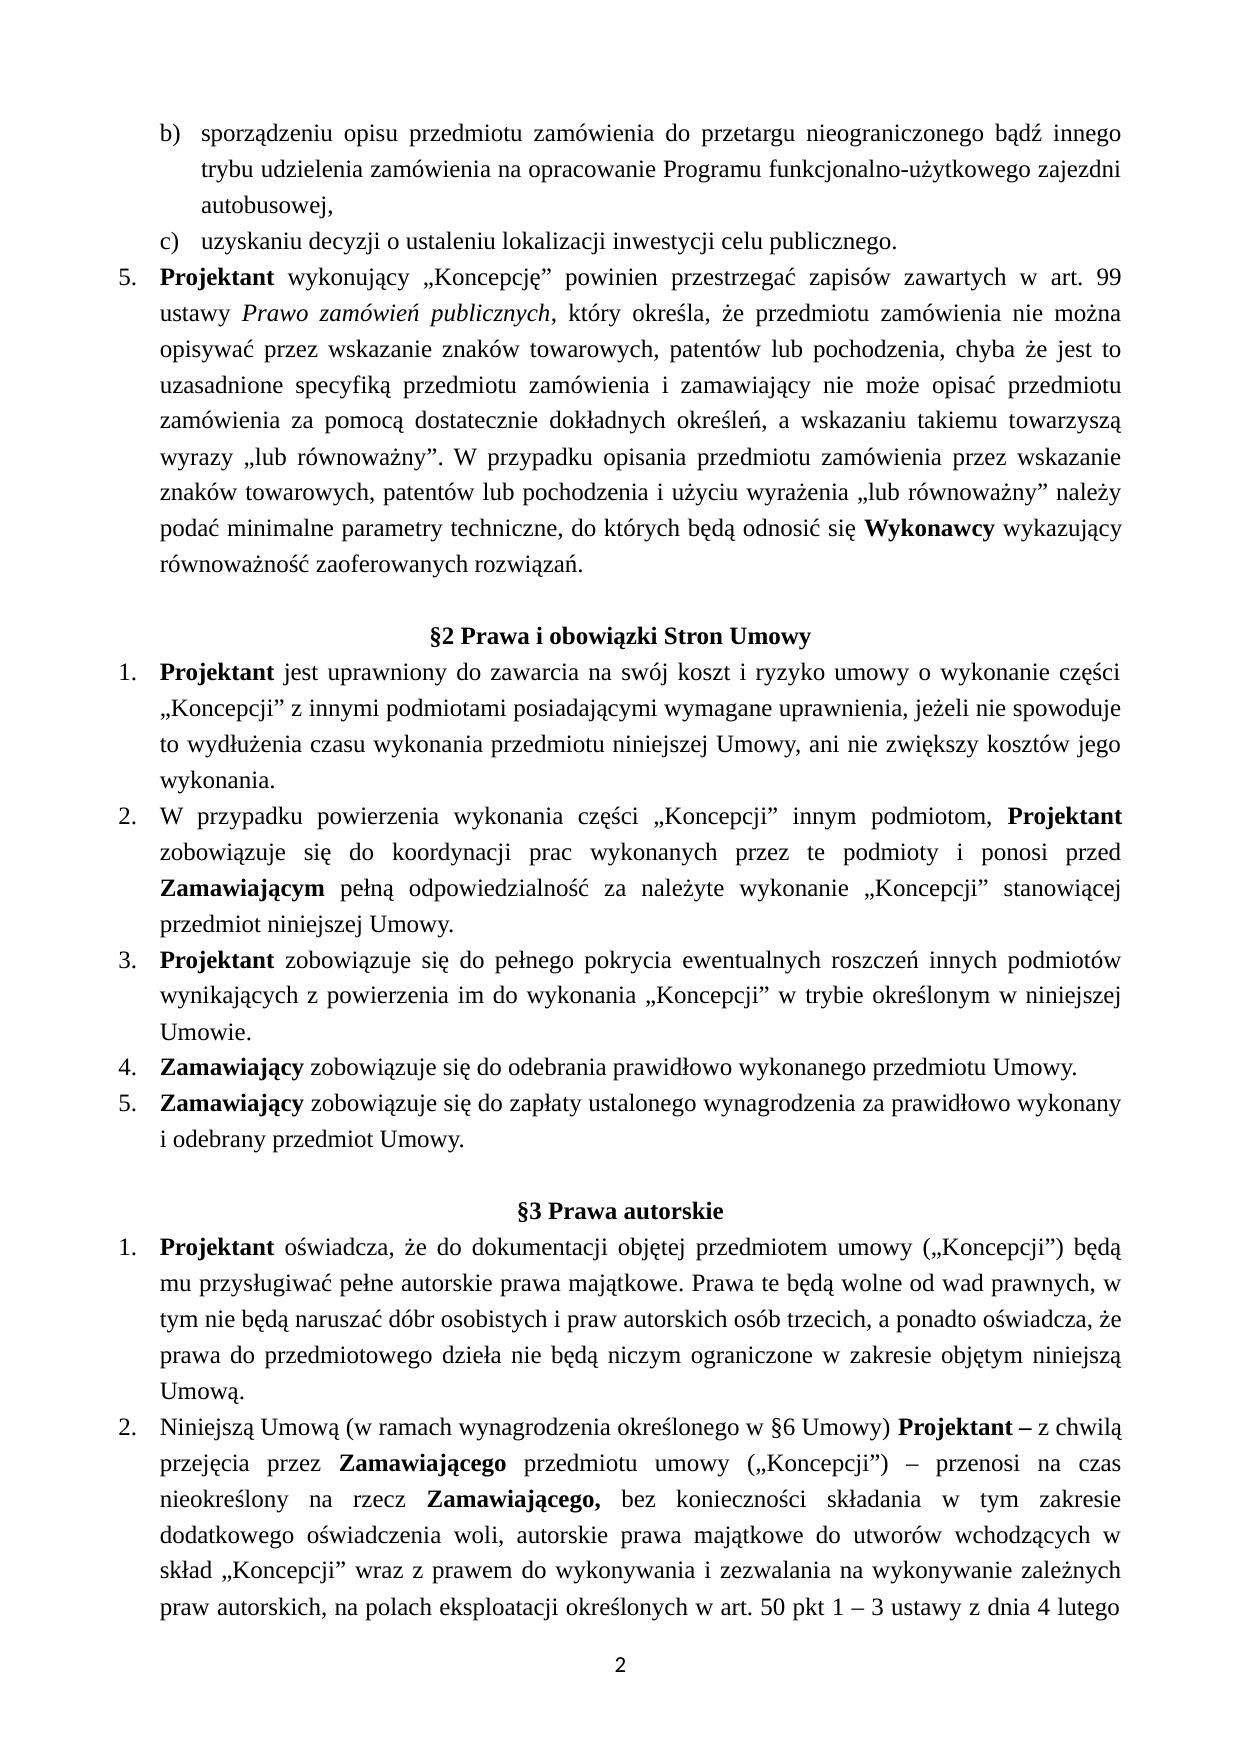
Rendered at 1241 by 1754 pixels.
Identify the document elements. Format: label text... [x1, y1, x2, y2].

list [118, 1412, 1122, 1620]
list uzyskaniu decyzji o ustaleniu lokalizacji inwestycji celu publicznego. [159, 226, 1122, 255]
list Projektant jest uprawniony do zawarcia na swój koszt i ryzyko umowy o wykonanie części „Koncepcji” z innymi podmiotami posiadającymi wymagane uprawnienia, jeżeli nie spowoduje to wydłużenia czasu wykonania przedmiotu niniejszej Umowy, ani nie zwiększy kosztów jego wykonania. [118, 657, 1122, 794]
list sporządzeniu opisu przedmiotu zamówienia do przetargu nieograniczonego bądź innego trybu udzielenia zamówienia na opracowanie Programu funkcjonalno-użytkowego zajezdni autobusowej, [159, 118, 1122, 219]
text §3 Prawa autorskie [118, 1196, 1122, 1225]
list Projektant zobowiązuje się do pełnego pokrycia ewentualnych roszczeń innych podmiotów wynikających z powierzenia im do wykonania „Koncepcji” w trybie określonym w niniejszej Umowie. [118, 945, 1122, 1045]
list Zamawiający zobowiązuje się do zapłaty ustalonego wynagrodzenia za prawidłowo wykonany i odebrany przedmiot Umowy. [118, 1088, 1122, 1153]
list W przypadku powierzenia wykonania części „Koncepcji” innym podmiotom, Projektant zobowiązuje się do koordynacji prac wykonanych przez te podmioty i ponosi przed Zamawiającym pełną odpowiedzialność za należyte wykonanie „Koncepcji” stanowiącej przedmiot niniejszej Umowy. [118, 801, 1122, 937]
list Zamawiający zobowiązuje się do odebrania prawidłowo wykonanego przedmiotu Umowy. [118, 1052, 1122, 1081]
list Projektant wykonujący „Koncepcję” powinien przestrzegać zapisów zawartych w art. 99 ustawy Prawo zamówień publicznych, który określa, że przedmiotu zamówienia nie można opisywać przez wskazanie znaków towarowych, patentów lub pochodzenia, chyba że jest to uzasadnione specyfiką przedmiotu zamówienia i zamawiający nie może opisać przedmiotu zamówienia za pomocą dostatecznie dokładnych określeń, a wskazaniu takiemu towarzyszą wyrazy „lub równoważny”. W przypadku opisania przedmiotu zamówienia przez wskazanie znaków towarowych, patentów lub pochodzenia i użyciu wyrażenia „lub równoważny” należy podać minimalne parametry techniczne, do których będą odnosić się Wykonawcy wykazujący równoważność zaoferowanych rozwiązań. [118, 262, 1122, 578]
text §2 Prawa i obowiązki Stron Umowy [118, 621, 1122, 650]
list Projektant oświadcza, że do dokumentacji objętej przedmiotem umowy („Koncepcji”) będą mu przysługiwać pełne autorskie prawa majątkowe. Prawa te będą wolne od wad prawnych, w tym nie będą naruszać dóbr osobistych i praw autorskich osób trzecich, a ponadto oświadcza, że prawa do przedmiotowego dzieła nie będą niczym ograniczone w zakresie objętym niniejszą Umową. [118, 1232, 1122, 1405]
